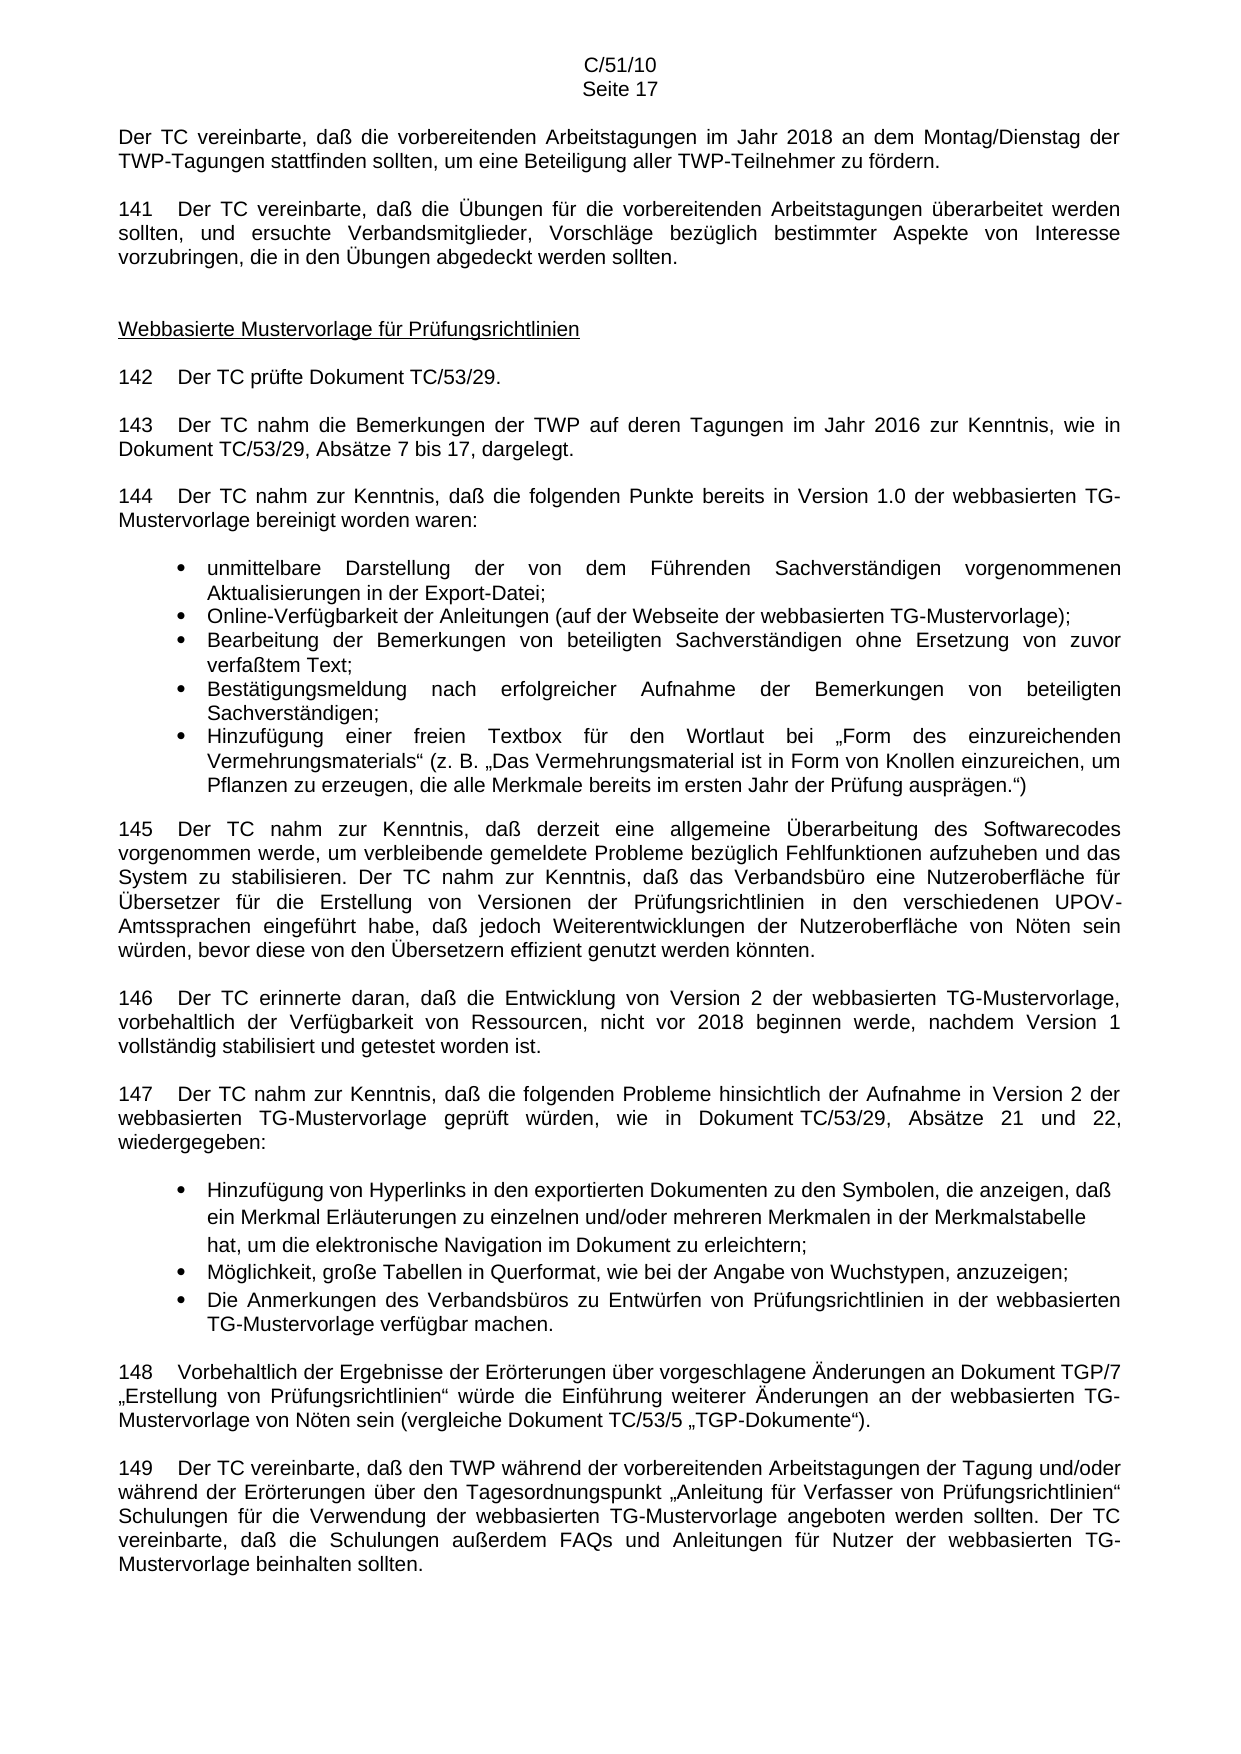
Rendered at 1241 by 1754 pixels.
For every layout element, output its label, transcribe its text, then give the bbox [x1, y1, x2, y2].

list Bestätigungsmeldung nach erfolgreicher Aufnahme der Bemerkungen von beteiligten Sachverständigen; [177, 676, 1122, 724]
text Der TC prüfte Dokument TC/53/29. [118, 364, 1122, 388]
text Der TC vereinbarte, daß die Übungen für die vorbereitenden Arbeitstagungen überarbeitet werden sollten, und ersuchte Verbandsmitglieder, Vorschläge bezüglich bestimmter Aspekte von Interesse vorzubringen, die in den Übungen abgedeckt werden sollten. [118, 197, 1122, 269]
list Hinzufügung von Hyperlinks in den exportierten Dokumenten zu den Symbolen, die anzeigen, daß ein Merkmal Erläuterungen zu einzelnen und/oder mehreren Merkmalen in der Merkmalstabelle hat, um die elektronische Navigation im Dokument zu erleichtern; [177, 1178, 1122, 1257]
subtitle Webbasierte Mustervorlage für Prüfungsrichtlinien [118, 317, 1122, 341]
list Online-Verfügbarkeit der Anleitungen (auf der Webseite der webbasierten TG-Mustervorlage); [177, 604, 1122, 628]
text Der TC erinnerte daran, daß die Entwicklung von Version 2 der webbasierten TG-Mustervorlage, vorbehaltlich der Verfügbarkeit von Ressourcen, nicht vor 2018 beginnen werde, nachdem Version 1 vollständig stabilisiert und getestet worden ist. [118, 986, 1122, 1058]
list Bearbeitung der Bemerkungen von beteiligten Sachverständigen ohne Ersetzung von zuvor verfaßtem Text; [177, 628, 1122, 676]
text Der TC vereinbarte, daß den TWP während der vorbereitenden Arbeitstagungen der Tagung und/oder während der Erörterungen über den Tagesordnungspunkt „Anleitung für Verfasser von Prüfungsrichtlinien“ Schulungen für die Verwendung der webbasierten TG-Mustervorlage angeboten werden sollten. Der TC vereinbarte, daß die Schulungen außerdem FAQs und Anleitungen für Nutzer der webbasierten TG-Mustervorlage beinhalten sollten. [118, 1456, 1122, 1575]
text Der TC nahm die Bemerkungen der TWP auf deren Tagungen im Jahr 2016 zur Kenntnis, wie in Dokument TC/53/29, Absätze 7 bis 17, dargelegt. [118, 412, 1122, 460]
list Die Anmerkungen des Verbandsbüros zu Entwürfen von Prüfungsrichtlinien in der webbasierten TG-Mustervorlage verfügbar machen. [177, 1288, 1122, 1336]
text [118, 125, 1122, 173]
text Der TC nahm zur Kenntnis, daß die folgenden Probleme hinsichtlich der Aufnahme in Version 2 der webbasierten TG-Mustervorlage geprüft würden, wie in Dokument TC/53/29, Absätze 21 und 22, wiedergegeben: [118, 1082, 1122, 1154]
list unmittelbare Darstellung der von dem Führenden Sachverständigen vorgenommenen Aktualisierungen in der Export-Datei; [177, 556, 1122, 604]
list Möglichkeit, große Tabellen in Querformat, wie bei der Angabe von Wuchstypen, anzuzeigen; [177, 1260, 1122, 1284]
text Vorbehaltlich der Ergebnisse der Erörterungen über vorgeschlagene Änderungen an Dokument TGP/7 „Erstellung von Prüfungsrichtlinien“ würde die Einführung weiterer Änderungen an der webbasierten TG-Mustervorlage von Nöten sein (vergleiche Dokument TC/53/5 „TGP-Dokumente“). [118, 1360, 1122, 1432]
text Der TC nahm zur Kenntnis, daß die folgenden Punkte bereits in Version 1.0 der webbasierten TG-Mustervorlage bereinigt worden waren: [118, 484, 1122, 532]
text Der TC nahm zur Kenntnis, daß derzeit eine allgemeine Überarbeitung des Softwarecodes vorgenommen werde, um verbleibende gemeldete Probleme bezüglich Fehlfunktionen aufzuheben und das System zu stabilisieren. Der TC nahm zur Kenntnis, daß das Verbandsbüro eine Nutzeroberfläche für Übersetzer für die Erstellung von Versionen der Prüfungsrichtlinien in den verschiedenen UPOV-Amtssprachen eingeführt habe, daß jedoch Weiterentwicklungen der Nutzeroberfläche von Nöten sein würden, bevor diese von den Übersetzern effizient genutzt werden könnten. [118, 817, 1122, 962]
list Hinzufügung einer freien Textbox für den Wortlaut bei „Form des einzureichenden Vermehrungsmaterials“ (z. B. „Das Vermehrungsmaterial ist in Form von Knollen einzureichen, um Pflanzen zu erzeugen, die alle Merkmale bereits im ersten Jahr der Prüfung ausprägen.“) [177, 724, 1122, 796]
